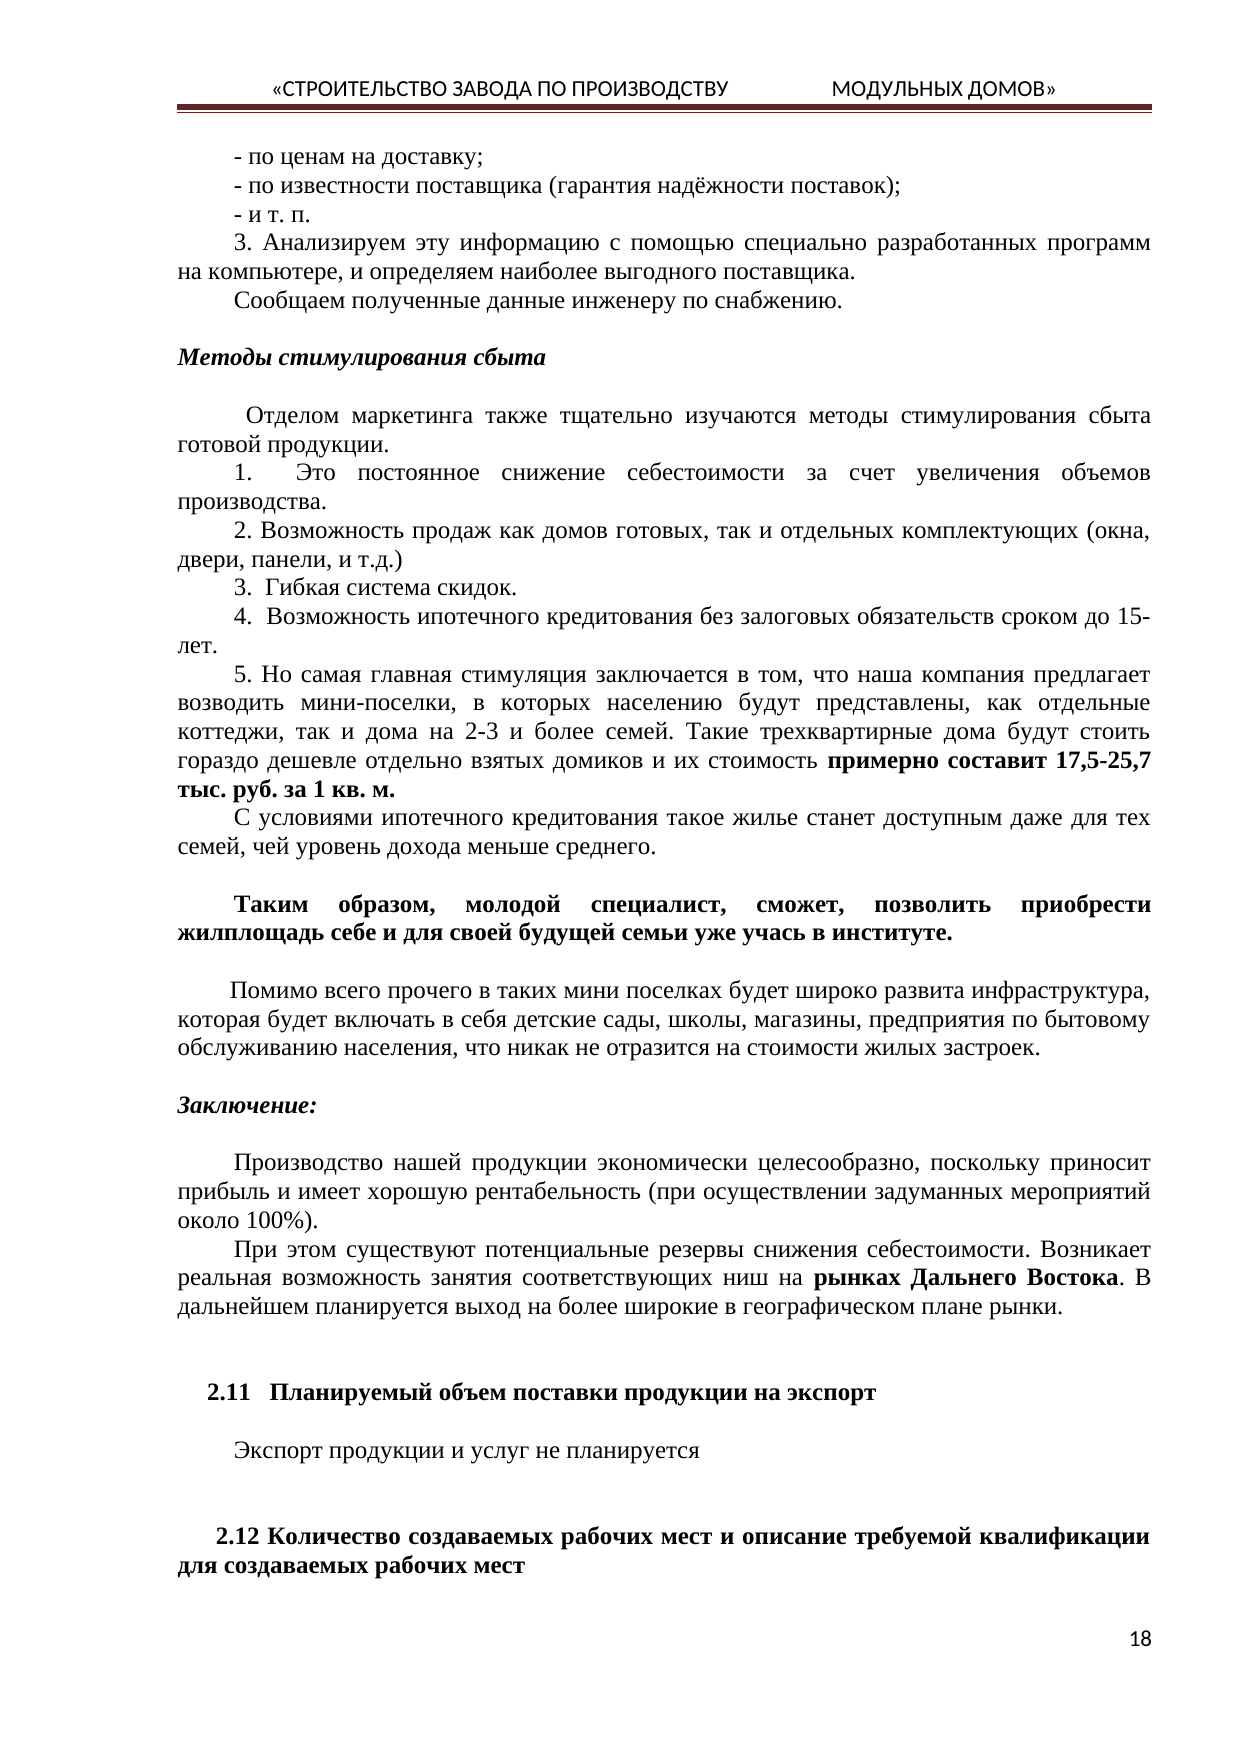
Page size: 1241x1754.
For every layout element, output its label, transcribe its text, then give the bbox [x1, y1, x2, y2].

text 2.12 Количество создаваемых рабочих мест и описание требуемой квалификации для создаваемых рабочих мест [177, 1521, 1152, 1579]
text - по известности поставщика (гарантия надёжности поставок); [177, 170, 1152, 199]
text С условиями ипотечного кредитования такое жилье станет доступным даже для тех семей, чей уровень дохода меньше среднего. [177, 802, 1152, 860]
text 3. Анализируем эту информацию с помощью специально разработанных программ на компьютере, и определяем наиболее выгодного поставщика. [177, 227, 1152, 285]
text Отделом маркетинга также тщательно изучаются методы стимулирования сбыта готовой продукции. [177, 400, 1152, 457]
text 1. Это постоянное снижение себестоимости за счет увеличения объемов производства. [177, 457, 1152, 515]
text Помимо всего прочего в таких мини поселках будет широко развита инфраструктура, которая будет включать в себя детские сады, школы, магазины, предприятия по бытовому обслуживанию населения, что никак не отразится на стоимости жилых застроек. [177, 975, 1152, 1061]
text Таким образом, молодой специалист, сможет, позволить приобрести жилплощадь себе и для своей будущей семьи уже учась в институте. [177, 889, 1152, 946]
text 5. Но самая главная стимуляция заключается в том, что наша компания предлагает возводить мини-поселки, в которых населению будут представлены, как отдельные коттеджи, так и дома на 2-3 и более семей. Такие трехквартирные дома будут стоить гораздо дешевле отдельно взятых домиков и их стоимость примерно составит 17,5-25,7 тыс. руб. за 1 кв. м. [177, 659, 1152, 802]
text Методы стимулирования сбыта [177, 342, 1152, 371]
text При этом существуют потенциальные резервы снижения себестоимости. Возникает реальная возможность занятия соответствующих ниш на рынках Дальнего Востока. В дальнейшем планируется выход на более широкие в географическом плане рынки. [177, 1234, 1152, 1320]
text - и т. п. [177, 199, 1152, 227]
text Производство нашей продукции экономически целесообразно, поскольку приносит прибыль и имеет хорошую рентабельность (при осуществлении задуманных мероприятий около 100%). [177, 1147, 1152, 1234]
text Заключение: [177, 1090, 1152, 1119]
text 3. Гибкая система скидок. [177, 572, 1152, 601]
text Сообщаем полученные данные инженеру по снабжению. [177, 285, 1152, 314]
text - по ценам на доставку; [177, 141, 1152, 170]
text Экспорт продукции и услуг не планируется [177, 1435, 1152, 1464]
text 2. Возможность продаж как домов готовых, так и отдельных комплектующих (окна, двери, панели, и т.д.) [177, 515, 1152, 572]
text 2.11 Планируемый объем поставки продукции на экспорт [207, 1377, 1152, 1406]
text 4. Возможность ипотечного кредитования без залоговых обязательств сроком до 15-лет. [177, 601, 1152, 659]
